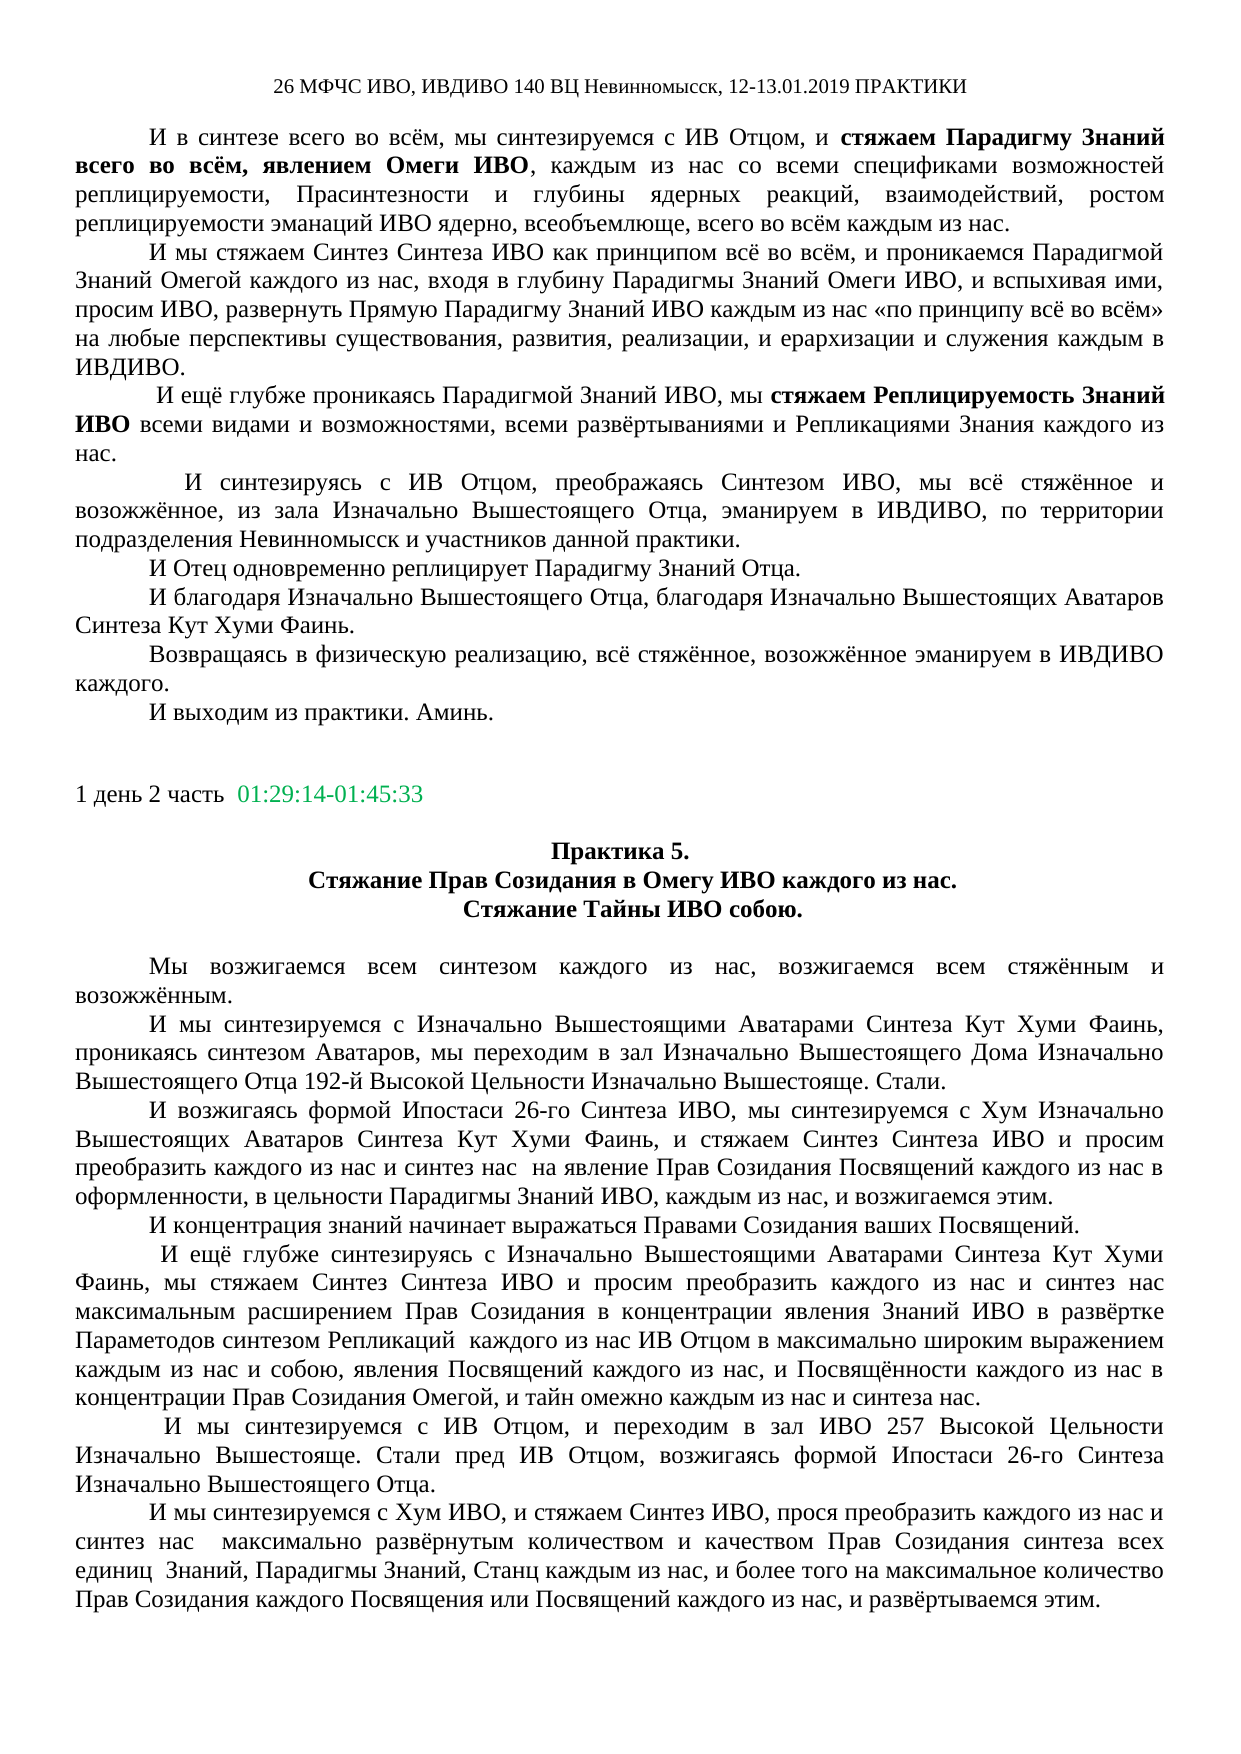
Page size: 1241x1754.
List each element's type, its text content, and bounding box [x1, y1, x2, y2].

text И концентрация знаний начинает выражаться Правами Созидания ваших Посвящений. [75, 1210, 1165, 1239]
text И мы синтезируемся с ИВ Отцом, и переходим в зал ИВО 257 Высокой Цельности Изначально Вышестояще. Стали пред ИВ Отцом, возжигаясь формой Ипостаси 26-го Синтеза Изначально Вышестоящего Отца. [75, 1411, 1165, 1497]
text И синтезируясь с ИВ Отцом, преображаясь Синтезом ИВО, мы всё стяжённое и возожжённое, из зала Изначально Вышестоящего Отца, эманируем в ИВДИВО, по территории подразделения Невинномысск и участников данной практики. [75, 467, 1165, 553]
text И возжигаясь формой Ипостаси 26-го Синтеза ИВО, мы синтезируемся с Хум Изначально Вышестоящих Аватаров Синтеза Кут Хуми Фаинь, и стяжаем Синтез Синтеза ИВО и просим преобразить каждого из нас и синтез нас на явление Прав Созидания Посвящений каждого из нас в оформленности, в цельности Парадигмы Знаний ИВО, каждым из нас, и возжигаемся этим. [75, 1095, 1165, 1210]
text Стяжание Прав Созидания в Омегу ИВО каждого из нас. [75, 865, 1165, 894]
text Мы возжигаемся всем синтезом каждого из нас, возжигаемся всем стяжённым и возожжённым. [75, 951, 1165, 1009]
text И Отец одновременно реплицирует Парадигму Знаний Отца. [75, 553, 1165, 582]
text 1 день 2 часть 01:29:14-01:45:33 [75, 779, 1165, 807]
text Возвращаясь в физическую реализацию, всё стяжённое, возожжённое эманируем в ИВДИВО каждого. [75, 639, 1165, 697]
text И мы стяжаем Синтез Синтеза ИВО как принципом всё во всём, и проникаемся Парадигмой Знаний Омегой каждого из нас, входя в глубину Парадигмы Знаний Омеги ИВО, и вспыхивая ими, просим ИВО, развернуть Прямую Парадигму Знаний ИВО каждым из нас «по принципу всё во всём» на любые перспективы существования, развития, реализации, и ерархизации и служения каждым в ИВДИВО. [75, 237, 1165, 381]
text И ещё глубже синтезируясь с Изначально Вышестоящими Аватарами Синтеза Кут Хуми Фаинь, мы стяжаем Синтез Синтеза ИВО и просим преобразить каждого из нас и синтез нас максимальным расширением Прав Созидания в концентрации явления Знаний ИВО в развёртке Параметодов синтезом Репликаций каждого из нас ИВ Отцом в максимально широким выражением каждым из нас и собою, явления Посвящений каждого из нас, и Посвящённости каждого из нас в концентрации Прав Созидания Омегой, и тайн омежно каждым из нас и синтеза нас. [75, 1239, 1165, 1411]
text И ещё глубже проникаясь Парадигмой Знаний ИВО, мы стяжаем Реплицируемость Знаний ИВО всеми видами и возможностями, всеми развёртываниями и Репликациями Знания каждого из нас. [75, 381, 1165, 467]
text И мы синтезируемся с Изначально Вышестоящими Аватарами Синтеза Кут Хуми Фаинь, проникаясь синтезом Аватаров, мы переходим в зал Изначально Вышестоящего Дома Изначально Вышестоящего Отца 192-й Высокой Цельности Изначально Вышестояще. Стали. [75, 1009, 1165, 1095]
text И благодаря Изначально Вышестоящего Отца, благодаря Изначально Вышестоящих Аватаров Синтеза Кут Хуми Фаинь. [75, 582, 1165, 639]
text Стяжание Тайны ИВО собою. [75, 894, 1165, 922]
text И мы синтезируемся с Хум ИВО, и стяжаем Синтез ИВО, прося преобразить каждого из нас и синтез нас максимально развёрнутым количеством и качеством Прав Созидания синтеза всех единиц Знаний, Парадигмы Знаний, Станц каждым из нас, и более того на максимальное количество Прав Созидания каждого Посвящения или Посвящений каждого из нас, и развёртываемся этим. [75, 1497, 1165, 1612]
text Практика 5. [75, 836, 1165, 865]
text И выходим из практики. Аминь. [75, 697, 1165, 726]
text И в синтезе всего во всём, мы синтезируемся с ИВ Отцом, и стяжаем Парадигму Знаний всего во всём, явлением Омеги ИВО, каждым из нас со всеми спецификами возможностей реплицируемости, Прасинтезности и глубины ядерных реакций, взаимодействий, ростом реплицируемости эманаций ИВО ядерно, всеобъемлюще, всего во всём каждым из нас. [75, 122, 1165, 237]
